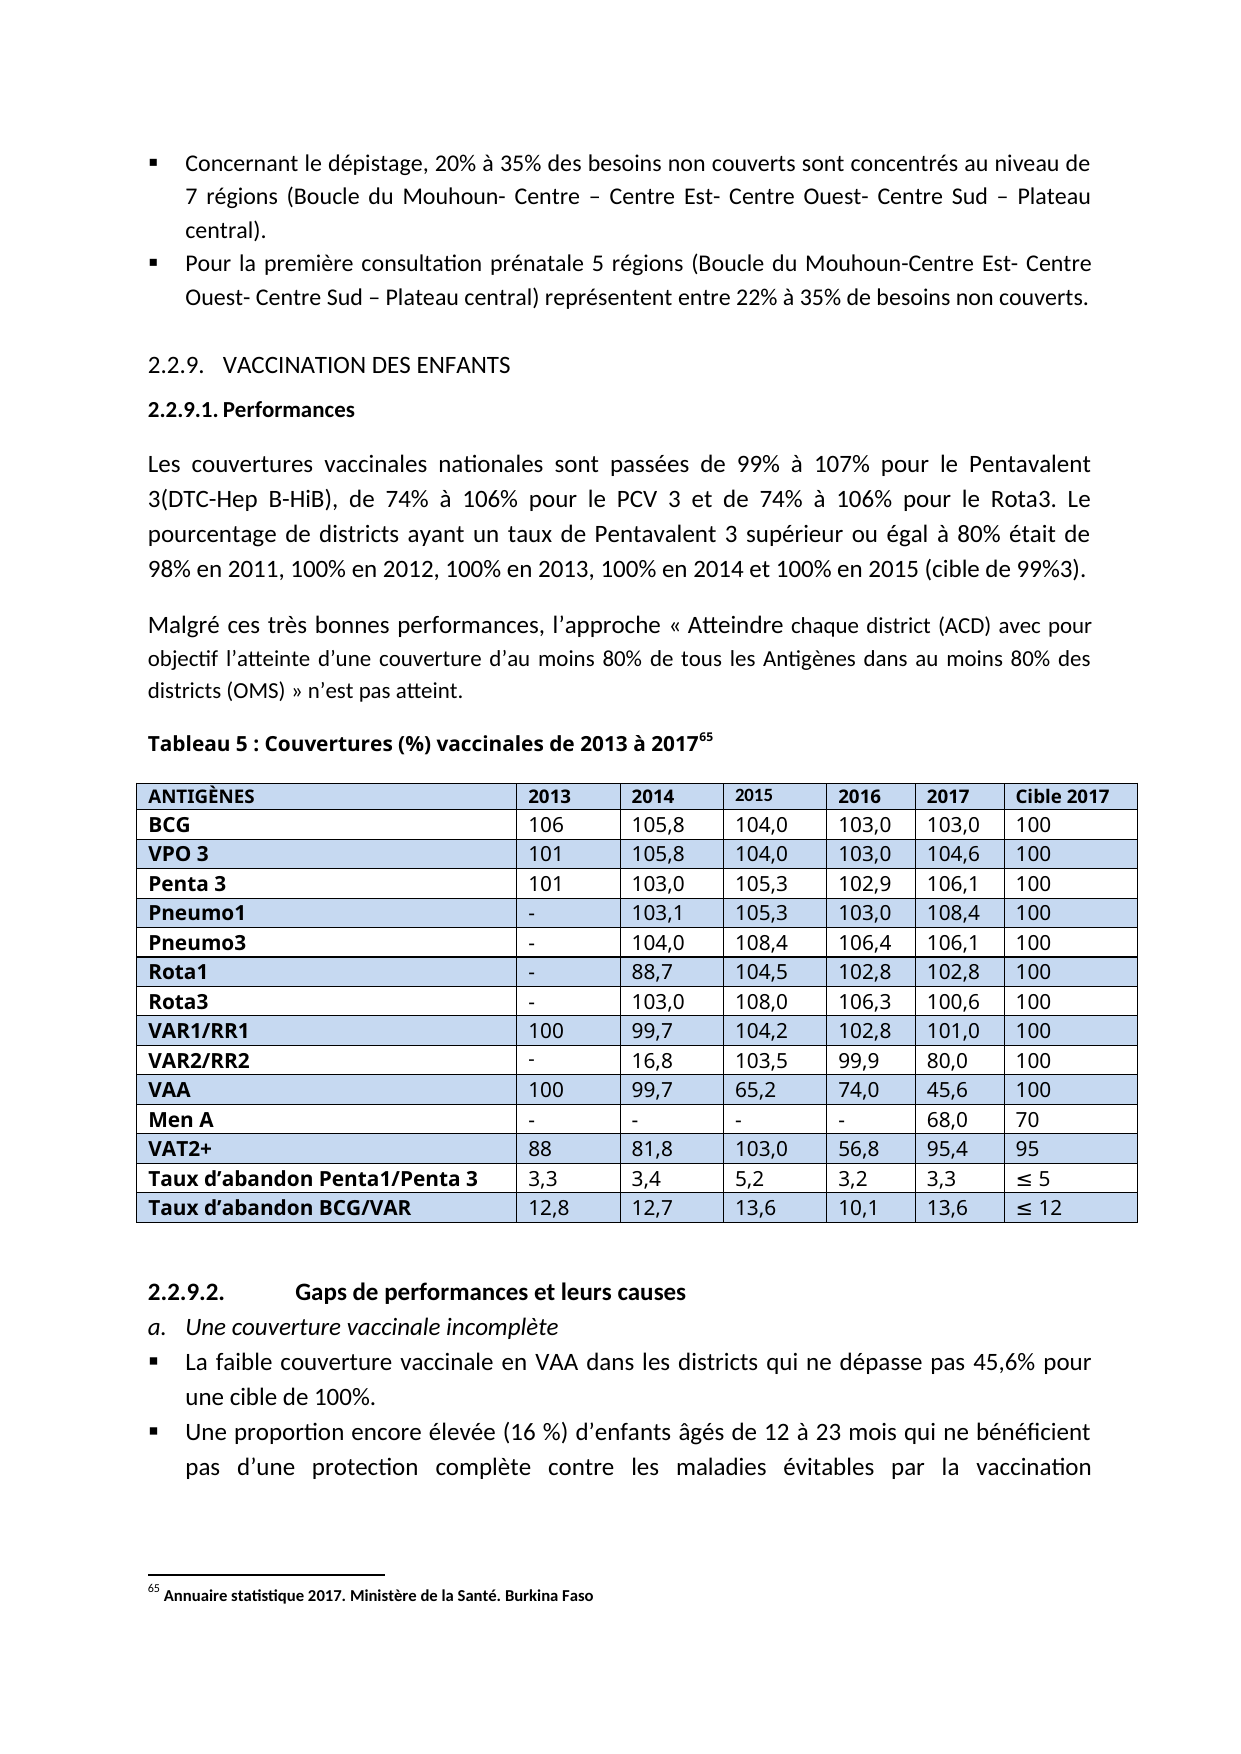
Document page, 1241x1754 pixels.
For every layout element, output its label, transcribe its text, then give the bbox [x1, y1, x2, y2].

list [148, 1416, 1093, 1481]
table_cell VAA [137, 1075, 516, 1104]
table_cell - [827, 1105, 915, 1133]
table_cell 56,8 [827, 1134, 915, 1163]
table_cell 12,7 [621, 1193, 723, 1222]
table_cell 108,4 [916, 899, 1004, 927]
table_cell 70 [1005, 1105, 1137, 1133]
table_cell 95 [1005, 1134, 1137, 1163]
table_cell - [517, 958, 620, 986]
table_cell 103,0 [827, 810, 915, 838]
table_cell 105,8 [621, 810, 723, 838]
table_cell 101 [517, 869, 620, 897]
table_cell 10,1 [827, 1193, 915, 1222]
table_cell Penta 3 [137, 869, 516, 897]
table_cell 3,3 [517, 1164, 620, 1192]
table_cell 100 [1005, 899, 1137, 927]
table_header 2014 [621, 784, 723, 809]
table_cell - [517, 928, 620, 956]
table_cell 101 [517, 840, 620, 868]
table_cell 104,5 [724, 958, 826, 986]
table_cell 100,6 [916, 987, 1004, 1015]
table_cell 3,4 [621, 1164, 723, 1192]
table_cell 105,3 [724, 899, 826, 927]
table_header Cible 2017 [1005, 784, 1137, 809]
table_cell 104,0 [621, 928, 723, 956]
table_cell 81,8 [621, 1134, 723, 1163]
table_cell 100 [1005, 1016, 1137, 1045]
table_cell - [517, 899, 620, 927]
table_cell 105,3 [724, 869, 826, 897]
table_cell 106,3 [827, 987, 915, 1015]
table_cell 100 [1005, 810, 1137, 838]
table_cell VAR1/RR1 [137, 1016, 516, 1045]
table_cell 104,6 [916, 840, 1004, 868]
table_header ANTIGÈNES [137, 784, 516, 809]
table_cell 100 [1005, 1046, 1137, 1074]
text Malgré ces très bonnes performances, l’approche « Atteindre chaque district (ACD) avec pour objectif l’atteinte d’une couverture d’au moins 80% de tous les Antigènes dans au moins 80% des districts (OMS) » n’est pas atteint. [148, 609, 1093, 704]
table_cell 103,0 [724, 1134, 826, 1163]
table_cell 13,6 [724, 1193, 826, 1222]
table_cell 101,0 [916, 1016, 1004, 1045]
table_cell 100 [517, 1016, 620, 1045]
table_cell 45,6 [916, 1075, 1004, 1104]
table_cell 102,8 [827, 1016, 915, 1045]
table_cell 108,4 [724, 928, 826, 956]
table_cell 103,1 [621, 899, 723, 927]
list La faible couverture vaccinale en VAA dans les districts qui ne dépasse pas 45,6% pour une cible de 100%. [148, 1346, 1093, 1411]
table_cell 102,9 [827, 869, 915, 897]
table_cell 65,2 [724, 1075, 826, 1104]
table_cell Rota3 [137, 987, 516, 1015]
table_cell 12,8 [517, 1193, 620, 1222]
table_cell 103,0 [916, 810, 1004, 838]
table_cell 5,2 [724, 1164, 826, 1192]
text Tableau 5 : Couvertures (%) vaccinales de 2013 à 2017 [148, 729, 1093, 757]
list Gaps de performances et leurs causes [148, 1276, 1093, 1306]
table_cell 104,2 [724, 1016, 826, 1045]
table_cell 103,5 [724, 1046, 826, 1074]
list Performances [148, 395, 1093, 423]
table_cell 102,8 [827, 958, 915, 986]
table_cell 99,7 [621, 1075, 723, 1104]
table_cell BCG [137, 810, 516, 838]
table_cell 100 [1005, 869, 1137, 897]
table_cell VPO 3 [137, 840, 516, 868]
table_cell - [517, 1046, 620, 1074]
table_cell 104,0 [724, 840, 826, 868]
table_cell - [724, 1105, 826, 1133]
list Concernant le dépistage, 20% à 35% des besoins non couverts sont concentrés au niveau de 7 régions (Boucle du Mouhoun- Centre – Centre Est- Centre Ouest- Centre Sud – Plateau central). [148, 148, 1093, 244]
table_cell 105,8 [621, 840, 723, 868]
table_cell 100 [1005, 958, 1137, 986]
table_cell 100 [517, 1075, 620, 1104]
table_cell 74,0 [827, 1075, 915, 1104]
table_cell 95,4 [916, 1134, 1004, 1163]
table_cell 88,7 [621, 958, 723, 986]
table_cell Taux d’abandon Penta1/Penta 3 [137, 1164, 516, 1192]
table_cell 100 [1005, 1075, 1137, 1104]
table_header 2017 [916, 784, 1004, 809]
table_cell Pneumo1 [137, 899, 516, 927]
table_cell 88 [517, 1134, 620, 1163]
table_cell 16,8 [621, 1046, 723, 1074]
table_cell 103,0 [827, 840, 915, 868]
table_cell Pneumo3 [137, 928, 516, 956]
table_cell 103,0 [621, 987, 723, 1015]
table_cell 106 [517, 810, 620, 838]
table_cell 68,0 [916, 1105, 1004, 1133]
table_cell VAT2+ [137, 1134, 516, 1163]
table_header 2016 [827, 784, 915, 809]
table_cell 99,7 [621, 1016, 723, 1045]
list vaccinaTION des enfants [148, 349, 1093, 380]
table_cell 102,8 [916, 958, 1004, 986]
table_cell 100 [1005, 987, 1137, 1015]
text Les couvertures vaccinales nationales sont passées de 99% à 107% pour le Pentavalent 3(DTC-Hep B-HiB), de 74% à 106% pour le PCV 3 et de 74% à 106% pour le Rota3. Le pourcentage de districts ayant un taux de Pentavalent 3 supérieur ou égal à 80% était de 98% en 2011, 100% en 2012, 100% en 2013, 100% en 2014 et 100% en 2015 (cible de 99%3). [148, 448, 1093, 584]
table_cell VAR2/RR2 [137, 1046, 516, 1074]
table_cell 103,0 [621, 869, 723, 897]
table_header 2013 [517, 784, 620, 809]
table_cell 106,1 [916, 928, 1004, 956]
table_cell 99,9 [827, 1046, 915, 1074]
table_cell 13,6 [916, 1193, 1004, 1222]
list Pour la première consultation prénatale 5 régions (Boucle du Mouhoun-Centre Est- Centre Ouest- Centre Sud – Plateau central) représentent entre 22% à 35% de besoins non couverts. [148, 248, 1093, 311]
table_cell 103,0 [827, 899, 915, 927]
table_cell Taux d’abandon BCG/VAR [137, 1193, 516, 1222]
table_cell 106,4 [827, 928, 915, 956]
table_cell - [517, 1105, 620, 1133]
table_cell 3,3 [916, 1164, 1004, 1192]
table_cell - [517, 987, 620, 1015]
table_cell 108,0 [724, 987, 826, 1015]
table_cell Rota1 [137, 958, 516, 986]
table_cell 100 [1005, 840, 1137, 868]
table_cell 100 [1005, 928, 1137, 956]
table_cell ≤ 5 [1005, 1164, 1137, 1192]
table_cell ≤ 12 [1005, 1193, 1137, 1222]
table_cell Men A [137, 1105, 516, 1133]
table_cell - [621, 1105, 723, 1133]
table_cell 80,0 [916, 1046, 1004, 1074]
list Une couverture vaccinale incomplète [148, 1311, 1093, 1341]
table_cell 3,2 [827, 1164, 915, 1192]
table_cell 104,0 [724, 810, 826, 838]
table_cell 106,1 [916, 869, 1004, 897]
table_header 2015 [724, 784, 826, 809]
